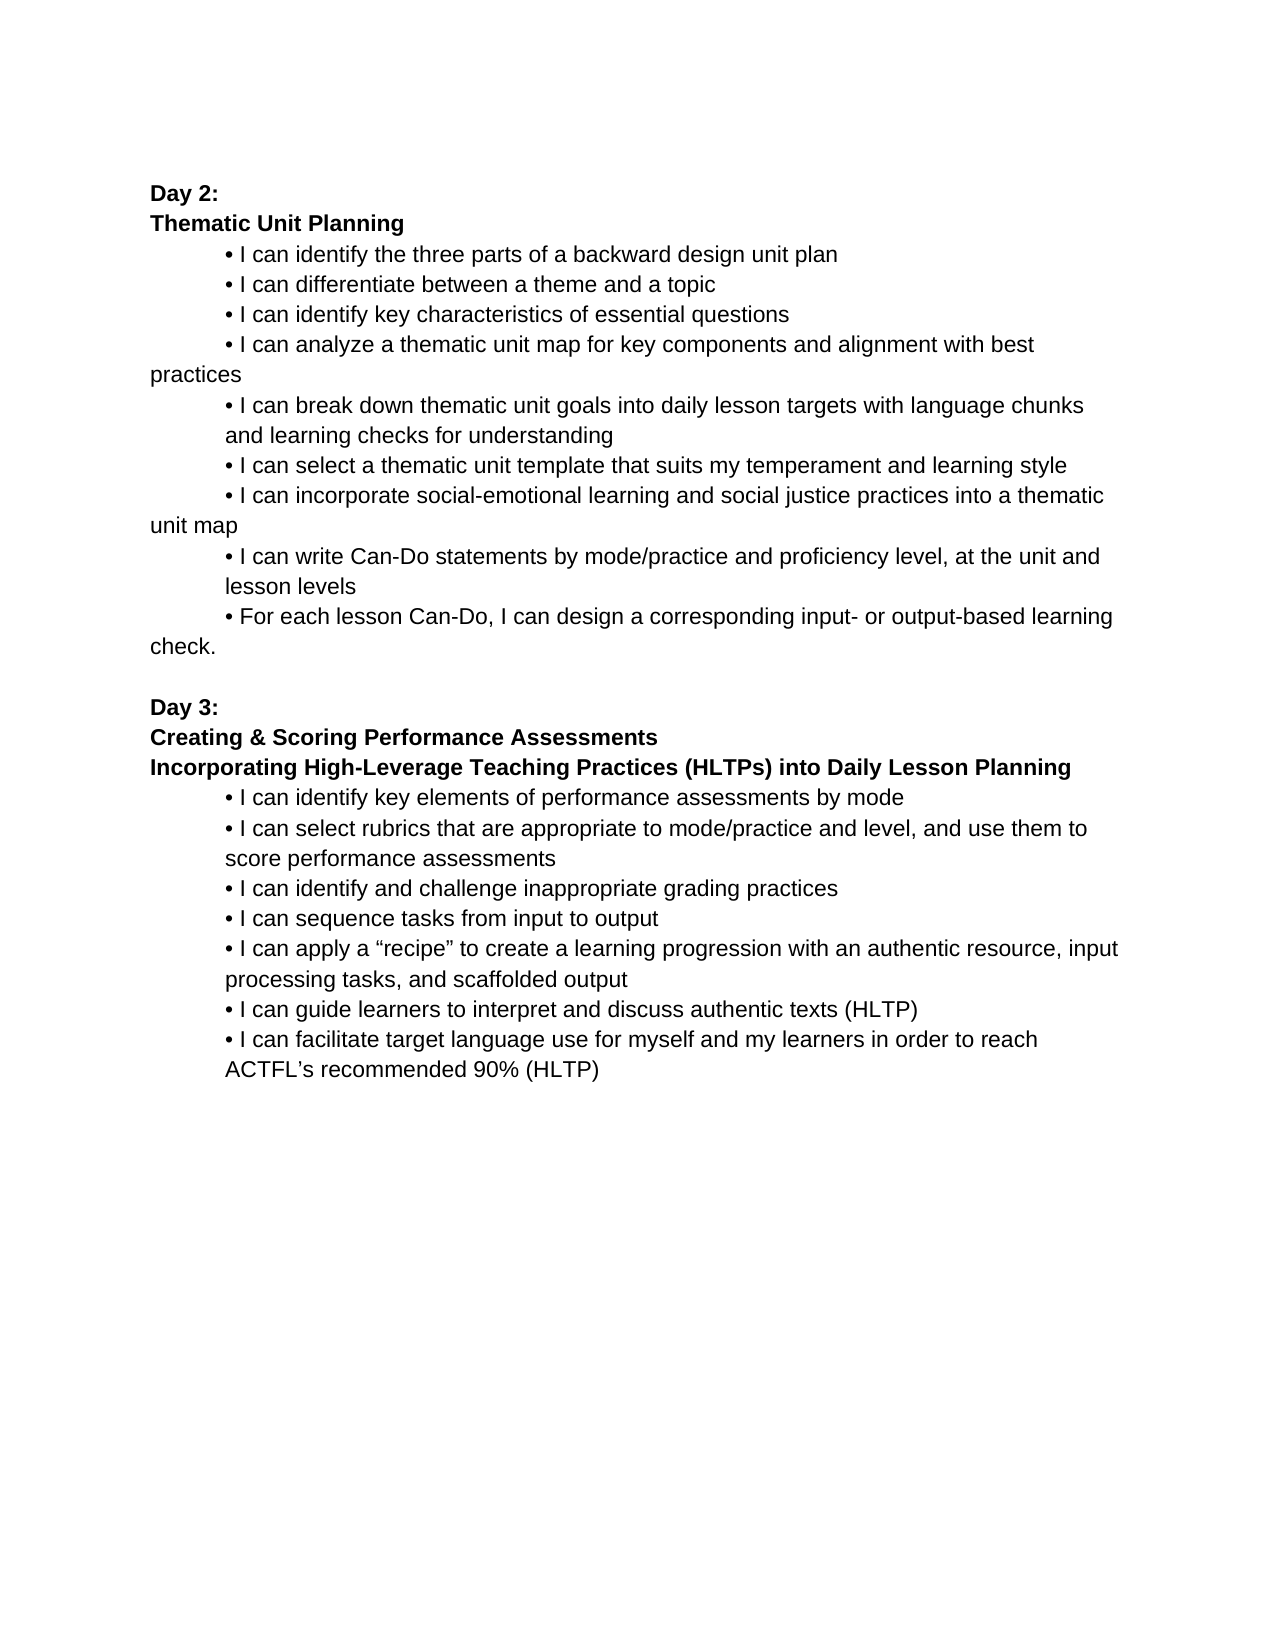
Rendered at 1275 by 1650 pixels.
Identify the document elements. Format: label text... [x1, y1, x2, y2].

text • I can apply a “recipe” to create a learning progression with an authentic resource, input processing tasks, and scaffolded output [225, 935, 1125, 992]
text Thematic Unit Planning [150, 210, 1125, 237]
text • I can sequence tasks from input to output [150, 905, 1125, 932]
text • I can select a thematic unit template that suits my temperament and learning style [150, 452, 1125, 478]
text • I can differentiate between a theme and a topic [150, 271, 1125, 297]
text • I can identify key characteristics of essential questions [150, 301, 1125, 327]
text • For each lesson Can-Do, I can design a corresponding input- or output-based learning check. [150, 603, 1125, 660]
text • I can identify and challenge inappropriate grading practices [150, 875, 1125, 901]
text • I can select rubrics that are appropriate to mode/practice and level, and use them to score performance assessments [225, 814, 1125, 871]
text • I can identify key elements of performance assessments by mode [150, 784, 1125, 811]
text • I can identify the three parts of a backward design unit plan [150, 241, 1125, 267]
text Creating & Scoring Performance Assessments [150, 724, 1125, 750]
text Day 2: [150, 180, 1125, 207]
text Day 3: [150, 694, 1125, 720]
text • I can guide learners to interpret and discuss authentic texts (HLTP) [150, 996, 1125, 1022]
text • I can write Can-Do statements by mode/practice and proficiency level, at the unit and lesson levels [225, 543, 1125, 599]
text • I can incorporate social-emotional learning and social justice practices into a thematic unit map [150, 482, 1125, 539]
text • I can analyze a thematic unit map for key components and alignment with best practices [150, 331, 1125, 388]
text • I can facilitate target language use for myself and my learners in order to reach ACTFL’s recommended 90% (HLTP) [225, 1026, 1125, 1083]
text Incorporating High-Leverage Teaching Practices (HLTPs) into Daily Lesson Planning [150, 754, 1125, 781]
text • I can break down thematic unit goals into daily lesson targets with language chunks and learning checks for understanding [225, 392, 1125, 448]
